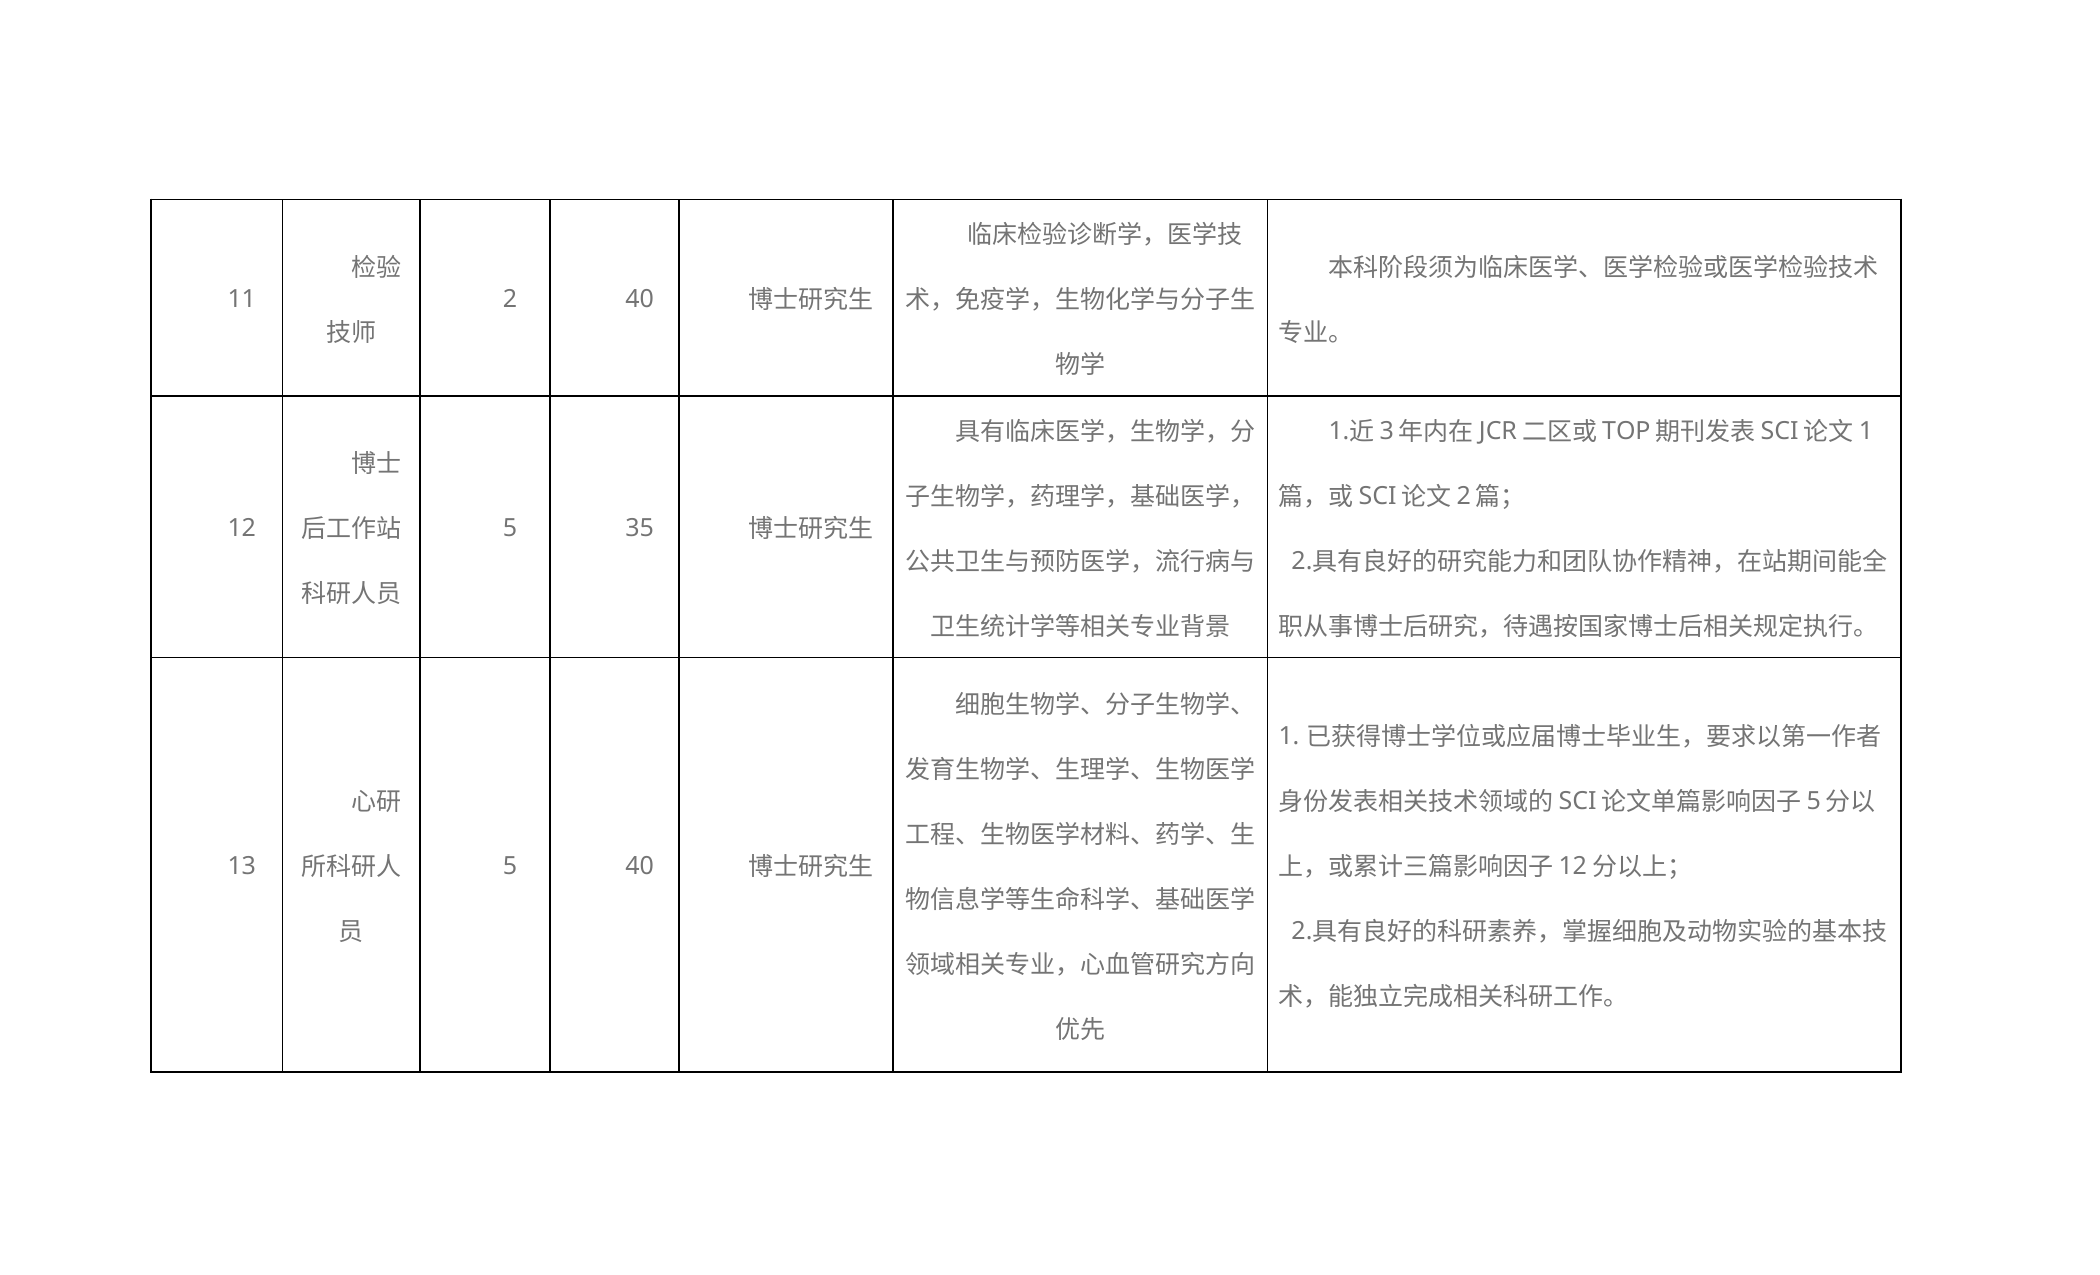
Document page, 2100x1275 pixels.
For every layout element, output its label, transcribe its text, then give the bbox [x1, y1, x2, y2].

table_cell 博士后工作站科研人员 [283, 397, 419, 657]
table_cell 具有临床医学，生物学，分子生物学，药理学，基础医学，公共卫生与预防医学，流行病与卫生统计学等相关专业背景 [894, 397, 1267, 657]
table_cell 博士研究生 [680, 200, 892, 395]
table_cell 心研所科研人员 [283, 658, 419, 1071]
table_cell 检验技师 [283, 200, 419, 395]
table_cell 12 [152, 397, 282, 657]
table_cell 40 [551, 200, 678, 395]
table_cell 13 [152, 658, 282, 1071]
table_cell 博士研究生 [680, 397, 892, 657]
table_cell 1.近3年内在JCR二区或TOP期刊发表SCI论文1篇，或SCI论文2篇； 2.具有良好的研究能力和团队协作精神，在站期间能全职从事博士后研究，待遇按国家博士后相关规定执行。 [1268, 397, 1900, 657]
table_cell 40 [551, 658, 678, 1071]
table_cell 本科阶段须为临床医学、医学检验或医学检验技术专业。 [1268, 200, 1900, 395]
table_cell 5 [421, 658, 549, 1071]
table_cell 35 [551, 397, 678, 657]
table_cell 2 [421, 200, 549, 395]
table_cell 11 [152, 200, 282, 395]
table_cell 细胞生物学、分子生物学、发育生物学、生理学、生物医学工程、生物医学材料、药学、生物信息学等生命科学、基础医学领域相关专业，心血管研究方向优先 [894, 658, 1267, 1071]
table_cell 1. 已获得博士学位或应届博士毕业生，要求以第一作者身份发表相关技术领域的SCI论文单篇影响因子5分以上，或累计三篇影响因子12分以上； 2.具有良好的科研素养，掌握细胞及动物实验的基本技术，能独立完成相关科研工作。 [1268, 658, 1900, 1071]
table_cell 博士研究生 [680, 658, 892, 1071]
table_cell 5 [421, 397, 549, 657]
table_cell 临床检验诊断学，医学技术，免疫学，生物化学与分子生物学 [894, 200, 1267, 395]
